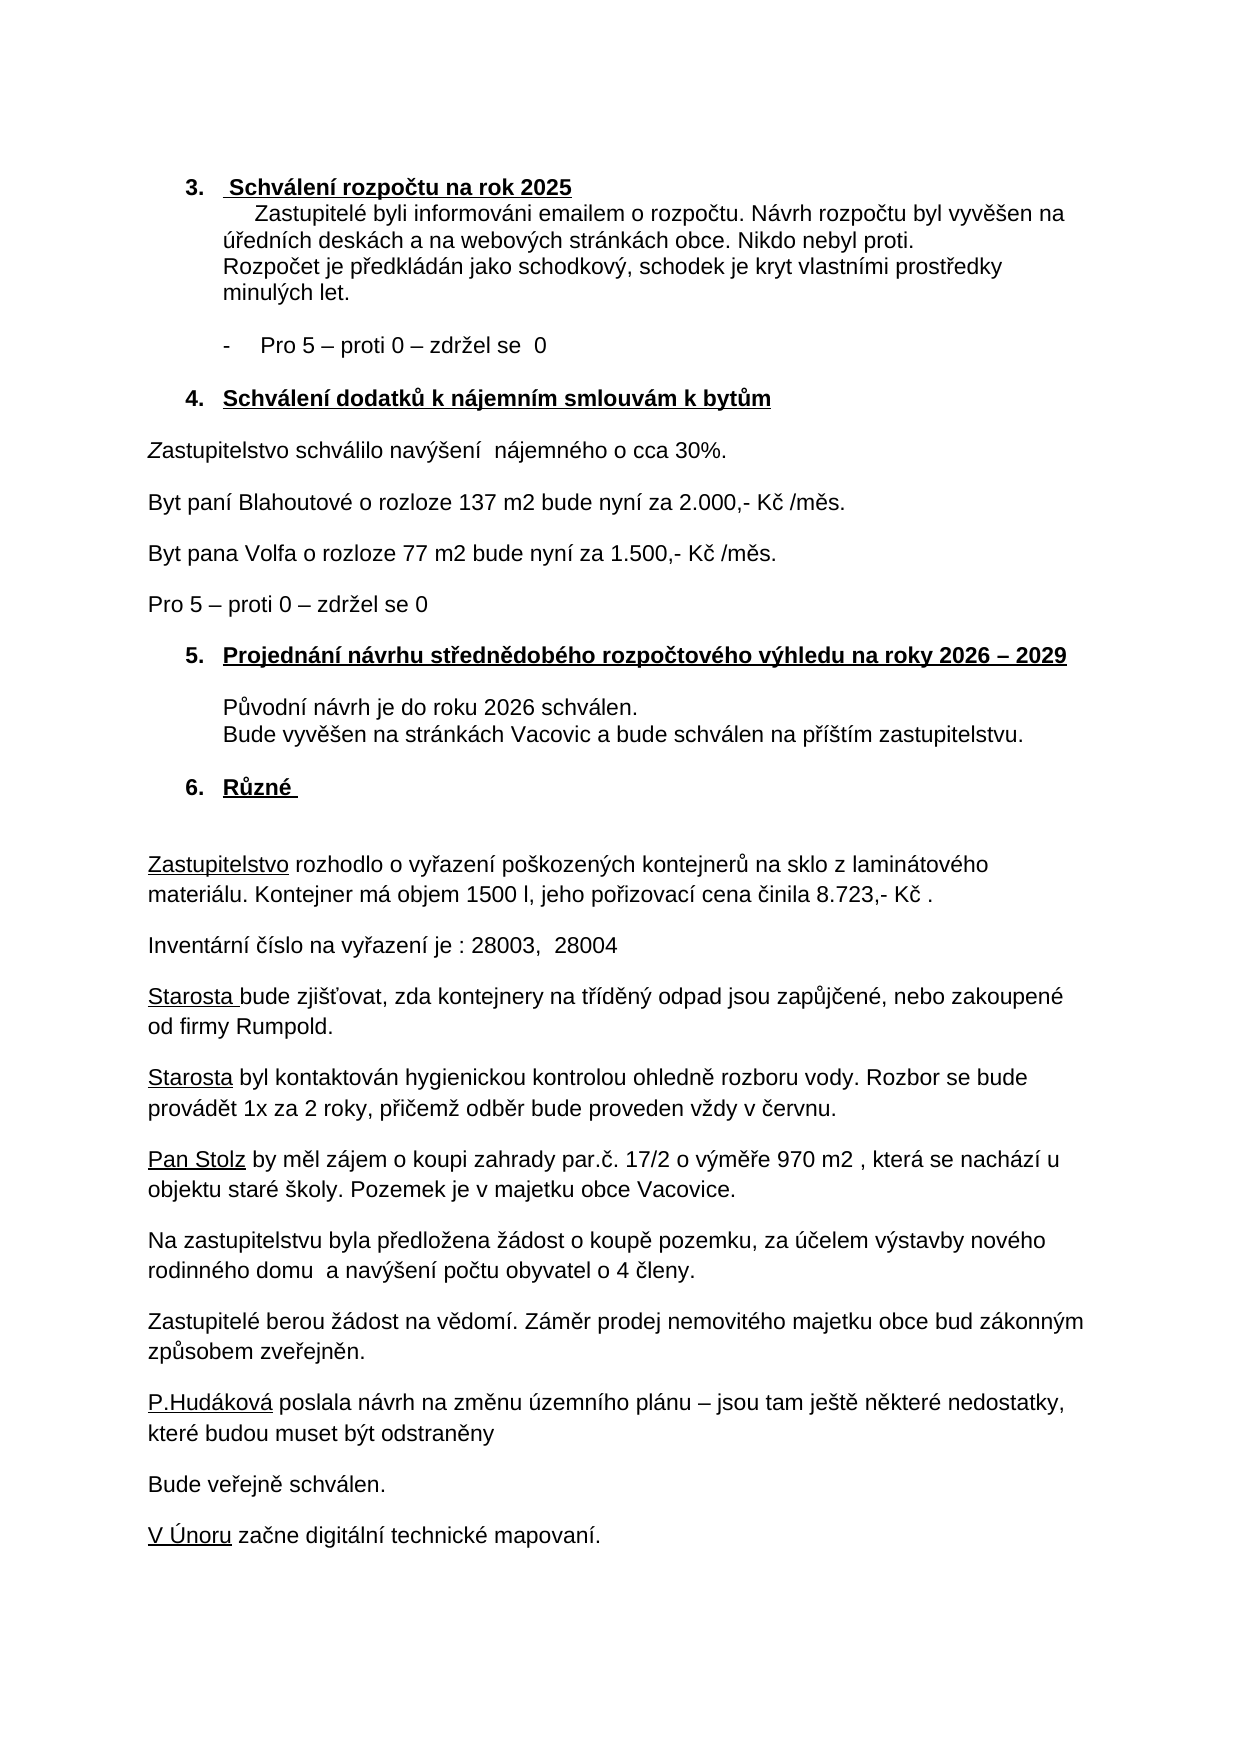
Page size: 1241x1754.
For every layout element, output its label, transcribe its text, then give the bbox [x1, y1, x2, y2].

text Zastupitelstvo schválilo navýšení nájemného o cca 30%. [148, 437, 1093, 464]
text Bude veřejně schválen. [148, 1471, 1093, 1497]
text P.Hudáková poslala návrh na změnu územního plánu – jsou tam ještě některé nedostatky, které budou muset být odstraněny [148, 1389, 1093, 1446]
text V Únoru začne digitální technické mapovaní. [148, 1522, 1093, 1548]
text Pan Stolz by měl zájem o koupi zahrady par.č. 17/2 o výměře 970 m2 , která se nachází u objektu staré školy. Pozemek je v majetku obce Vacovice. [148, 1146, 1093, 1202]
text Zastupitelé berou žádost na vědomí. Záměr prodej nemovitého majetku obce bud zákonným způsobem zveřejněn. [148, 1308, 1093, 1365]
text Zastupitelstvo rozhodlo o vyřazení poškozených kontejnerů na sklo z laminátového materiálu. Kontejner má objem 1500 l, jeho pořizovací cena činila 8.723,- Kč . [148, 851, 1093, 907]
list Schválení rozpočtu na rok 2025 [185, 174, 1093, 200]
list Různé [185, 773, 1093, 800]
list Schválení dodatků k nájemním smlouvám k bytům [185, 385, 1093, 411]
text Byt paní Blahoutové o rozloze 137 m2 bude nyní za 2.000,- Kč /měs. [148, 488, 1093, 515]
text Na zastupitelstvu byla předložena žádost o koupě pozemku, za účelem výstavby nového rodinného domu a navýšení počtu obyvatel o 4 členy. [148, 1227, 1093, 1283]
text Inventární číslo na vyřazení je : 28003, 28004 [148, 932, 1093, 958]
text Starosta byl kontaktován hygienickou kontrolou ohledně rozboru vody. Rozbor se bude provádět 1x za 2 roky, přičemž odběr bude proveden vždy v červnu. [148, 1064, 1093, 1121]
list Zastupitelé byli informováni emailem o rozpočtu. Návrh rozpočtu byl vyvěšen na úředních deskách a na webových stránkách obce. Nikdo nebyl proti. [223, 200, 1093, 253]
list Původní návrh je do roku 2026 schválen. [223, 694, 1093, 721]
list Pro 5 – proti 0 – zdržel se 0 [223, 332, 1093, 358]
text Byt pana Volfa o rozloze 77 m2 bude nyní za 1.500,- Kč /měs. [148, 539, 1093, 566]
list Rozpočet je předkládán jako schodkový, schodek je kryt vlastními prostředky minulých let. [223, 253, 1093, 306]
list Bude vyvěšen na stránkách Vacovic a bude schválen na příštím zastupitelstvu. [223, 721, 1093, 747]
list Projednání návrhu střednědobého rozpočtového výhledu na roky 2026 – 2029 [185, 642, 1093, 668]
text Starosta bude zjišťovat, zda kontejnery na tříděný odpad jsou zapůjčené, nebo zakoupené od firmy Rumpold. [148, 983, 1093, 1040]
text Pro 5 – proti 0 – zdržel se 0 [148, 591, 1093, 617]
